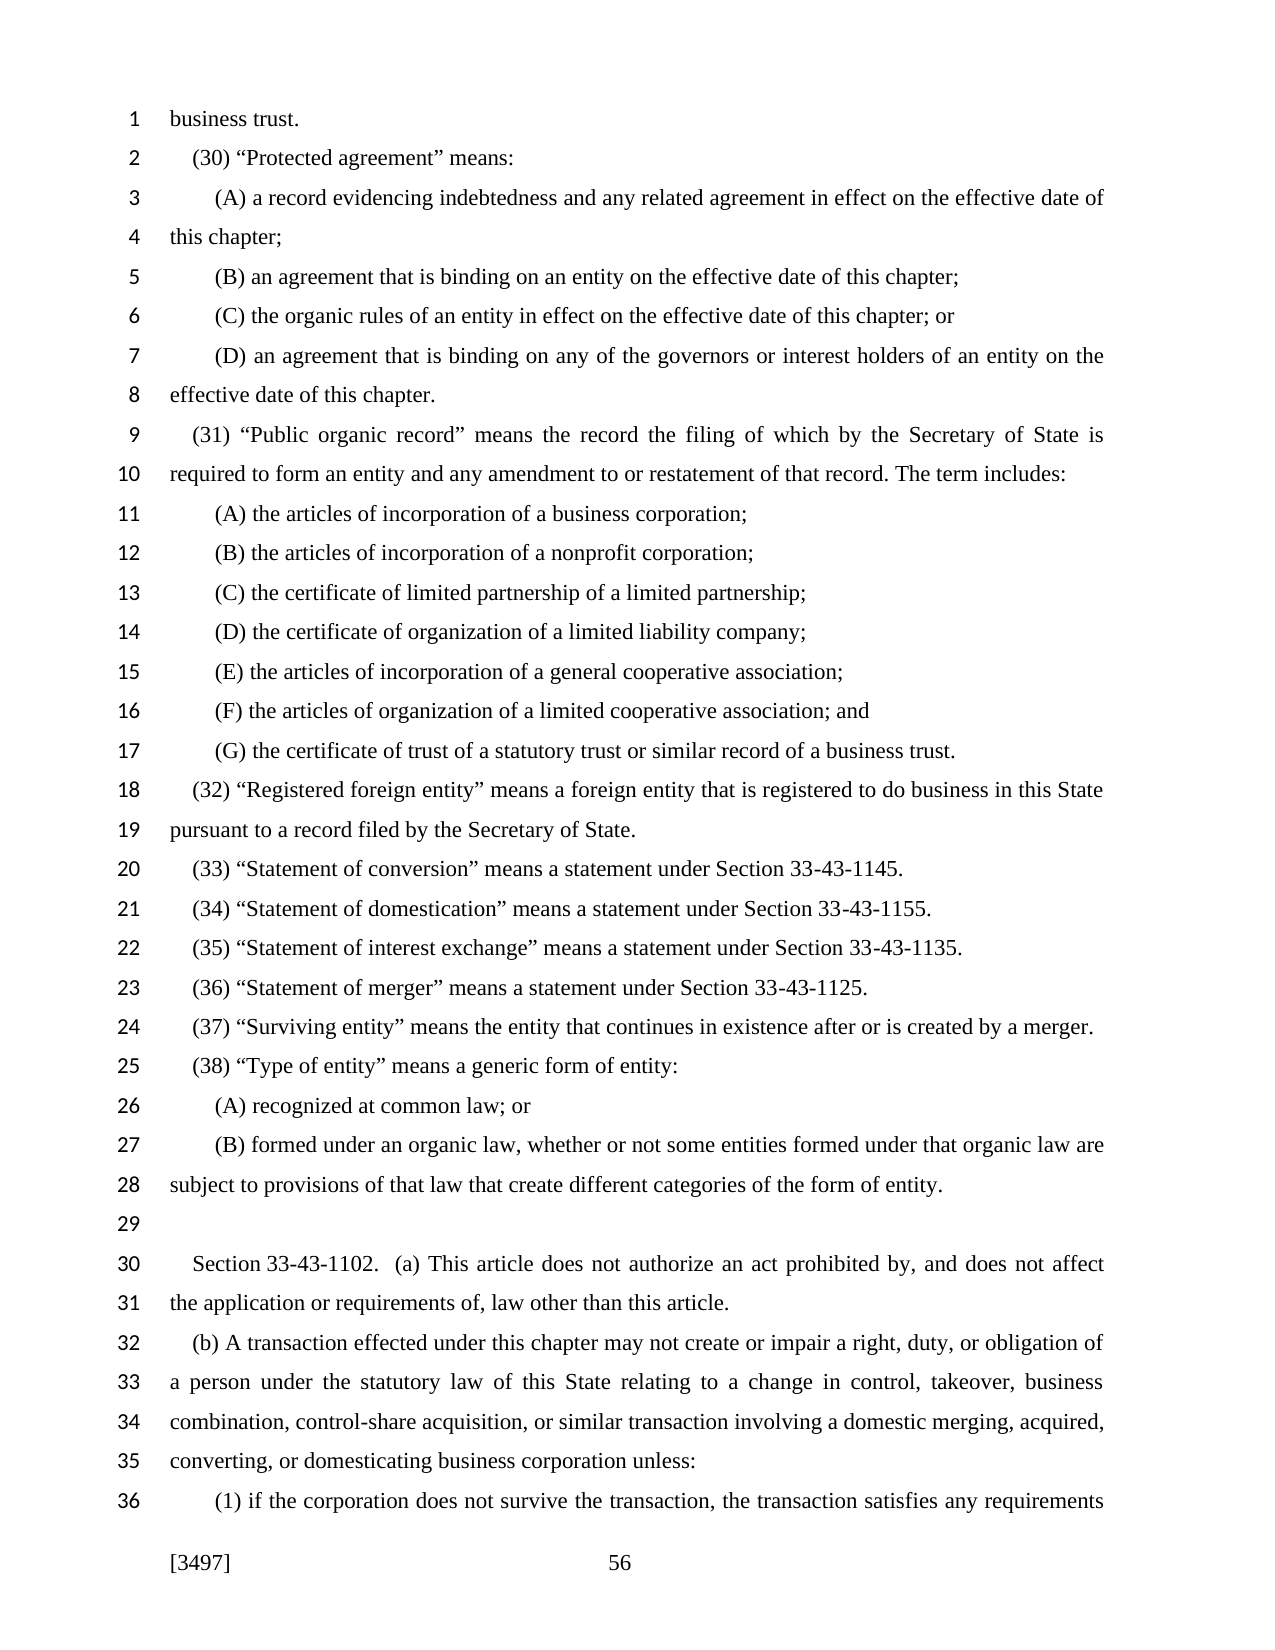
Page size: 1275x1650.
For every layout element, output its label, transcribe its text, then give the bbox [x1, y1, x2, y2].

text (D) the certificate of organization of a limited liability company; [169, 618, 1106, 644]
text Section 33-43-1102. (a) This article does not authorize an act prohibited by, and does not affect the application or requirements of, law other than this article. [169, 1250, 1106, 1316]
text (31) “Public organic record” means the record the filing of which by the Secretary of State is required to form an entity and any amendment to or restatement of that record. The term includes: [169, 421, 1106, 487]
text (D) an agreement that is binding on any of the governors or interest holders of an entity on the effective date of this chapter. [169, 342, 1106, 408]
text (35) “Statement of interest exchange” means a statement under Section 33-43-1135. [169, 934, 1106, 960]
text (E) the articles of incorporation of a general cooperative association; [169, 658, 1106, 684]
text (B) the articles of incorporation of a nonprofit corporation; [169, 539, 1106, 566]
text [169, 1487, 1106, 1513]
text (A) recognized at common law; or [169, 1092, 1106, 1118]
text (B) formed under an organic law, whether or not some entities formed under that organic law are subject to provisions of that law that create different categories of the form of entity. [169, 1131, 1106, 1197]
text (30) “Protected agreement” means: [169, 144, 1106, 171]
text (38) “Type of entity” means a generic form of entity: [169, 1052, 1106, 1079]
text (A) the articles of incorporation of a business corporation; [169, 500, 1106, 526]
text (32) “Registered foreign entity” means a foreign entity that is registered to do business in this State pursuant to a record filed by the Secretary of State. [169, 776, 1106, 842]
text (A) a record evidencing indebtedness and any related agreement in effect on the effective date of this chapter; [169, 184, 1106, 250]
text (C) the organic rules of an entity in effect on the effective date of this chapter; or [169, 302, 1106, 329]
text (37) “Surviving entity” means the entity that continues in existence after or is created by a merger. [169, 1013, 1106, 1039]
text (G) the certificate of trust of a statutory trust or similar record of a business trust. [169, 737, 1106, 763]
text (33) “Statement of conversion” means a statement under Section 33-43-1145. [169, 855, 1106, 881]
text (C) the certificate of limited partnership of a limited partnership; [169, 579, 1106, 605]
text (34) “Statement of domestication” means a statement under Section 33-43-1155. [169, 894, 1106, 921]
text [169, 105, 1106, 131]
text (36) “Statement of merger” means a statement under Section 33-43-1125. [169, 973, 1106, 1000]
text (F) the articles of organization of a limited cooperative association; and [169, 697, 1106, 723]
text (B) an agreement that is binding on an entity on the effective date of this chapter; [169, 263, 1106, 289]
text (b) A transaction effected under this chapter may not create or impair a right, duty, or obligation of a person under the statutory law of this State relating to a change in control, takeover, business combination, control-share acquisition, or similar transaction involving a domestic merging, acquired, converting, or domesticating business corporation unless: [169, 1329, 1106, 1474]
